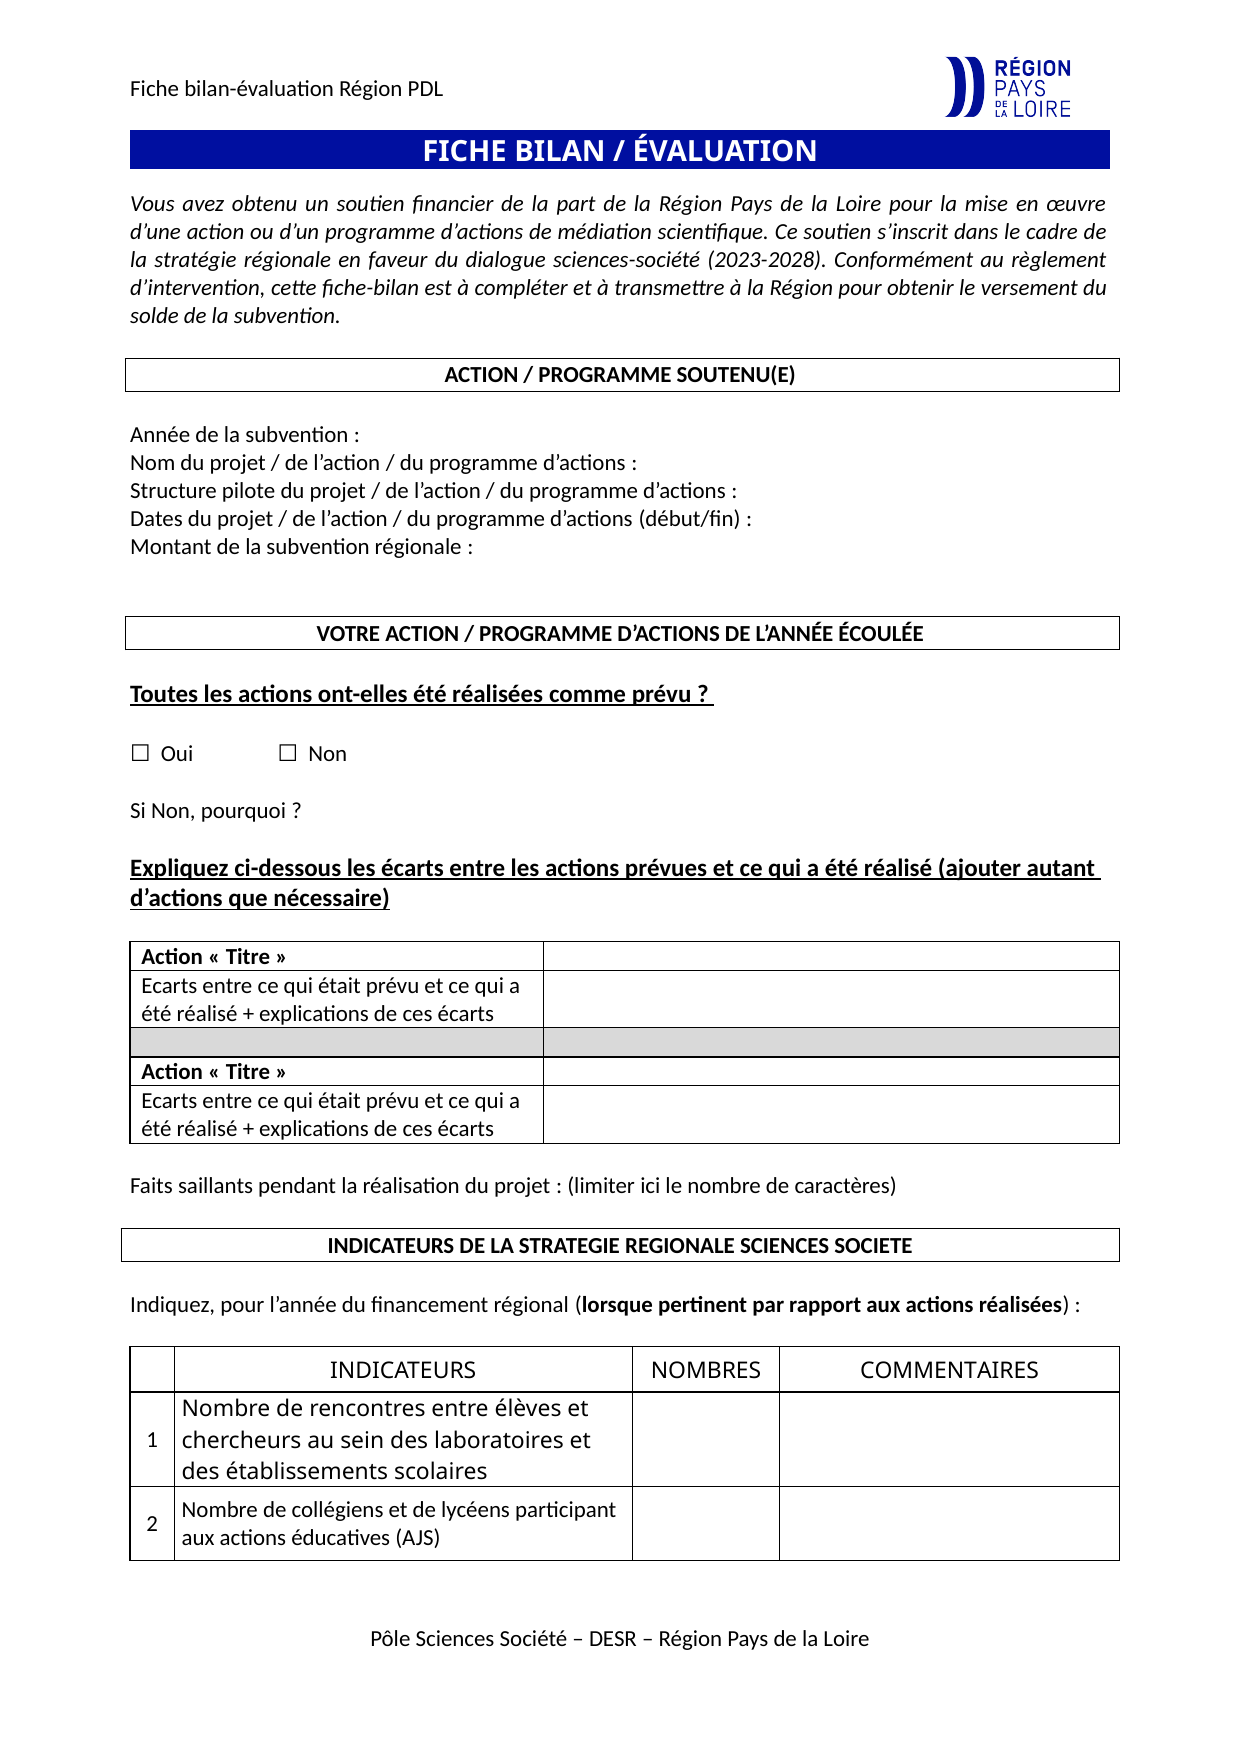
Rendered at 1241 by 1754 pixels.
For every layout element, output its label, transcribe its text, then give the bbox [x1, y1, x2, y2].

table_header COMMENTAIRES [780, 1347, 1119, 1391]
table_cell 1 [131, 1393, 174, 1486]
text Montant de la subvention régionale : [130, 532, 1110, 560]
table_cell [780, 1487, 1119, 1559]
table_cell [780, 1393, 1119, 1486]
text Votre action / programme d’actions de l’année écoulée [126, 617, 1119, 649]
text Expliquez ci-dessous les écarts entre les actions prévues et ce qui a été réalisé (ajouter autant d’actions que nécessaire) [130, 852, 1110, 913]
text Toutes les actions ont-elles été réalisées comme prévu ? [130, 678, 1110, 709]
text Structure pilote du projet / de l’action / du programme d’actions : [130, 476, 1110, 504]
table_cell Nombre de rencontres entre élèves et chercheurs au sein des laboratoires et des établissements scolaires [175, 1393, 632, 1486]
table_header [131, 1347, 174, 1391]
table_cell [544, 1028, 1119, 1056]
text INDICATEURS DE LA STRATEGIE REGIONALE SCIENCES SOCIETE [122, 1229, 1119, 1261]
text ACTION / PROGRAMME SOUTENU(E) [126, 359, 1119, 391]
table_header INDICATEURS [175, 1347, 632, 1391]
text Nom du projet / de l’action / du programme d’actions : [130, 448, 1110, 476]
table_cell [633, 1487, 779, 1559]
table_cell Ecarts entre ce qui était prévu et ce qui a été réalisé + explications de ces écarts [131, 971, 543, 1027]
text Vous avez obtenu un soutien financier de la part de la Région Pays de la Loire pour la mise en œuvre d’une action ou d’un programme d’actions de médiation scientifique. Ce soutien s’inscrit dans le cadre de la stratégie régionale en faveur du dialogue sciences-société (2023-2028). Conformément au règlement d’intervention, cette fiche-bilan est à compléter et à transmettre à la Région pour obtenir le versement du solde de la subvention. [130, 189, 1110, 329]
table_cell [544, 971, 1119, 1027]
table_cell [544, 1086, 1119, 1142]
table_cell Nombre de collégiens et de lycéens participant aux actions éducatives (AJS) [175, 1487, 632, 1559]
text Indiquez, pour l’année du financement régional (lorsque pertinent par rapport aux actions réalisées) : [130, 1290, 1110, 1318]
table_header [544, 942, 1119, 970]
table_cell [633, 1393, 779, 1486]
table_cell Action « Titre » [131, 1058, 543, 1085]
table_header Action « Titre » [131, 942, 543, 970]
text Oui Non [130, 737, 1110, 768]
table_cell 2 [131, 1487, 174, 1559]
table_cell [131, 1028, 543, 1056]
text Fiche bilan / évaluation [130, 130, 1110, 169]
text Si Non, pourquoi ? [130, 796, 1110, 824]
table_header NOMBRES [633, 1347, 779, 1391]
picture [937, 48, 1075, 124]
text Dates du projet / de l’action / du programme d’actions (début/fin) : [130, 504, 1110, 532]
text Faits saillants pendant la réalisation du projet : (limiter ici le nombre de caractères) [130, 1172, 1110, 1199]
table_cell [544, 1058, 1119, 1085]
table_cell Ecarts entre ce qui était prévu et ce qui a été réalisé + explications de ces écarts [131, 1086, 543, 1142]
text Année de la subvention : [130, 420, 1110, 448]
